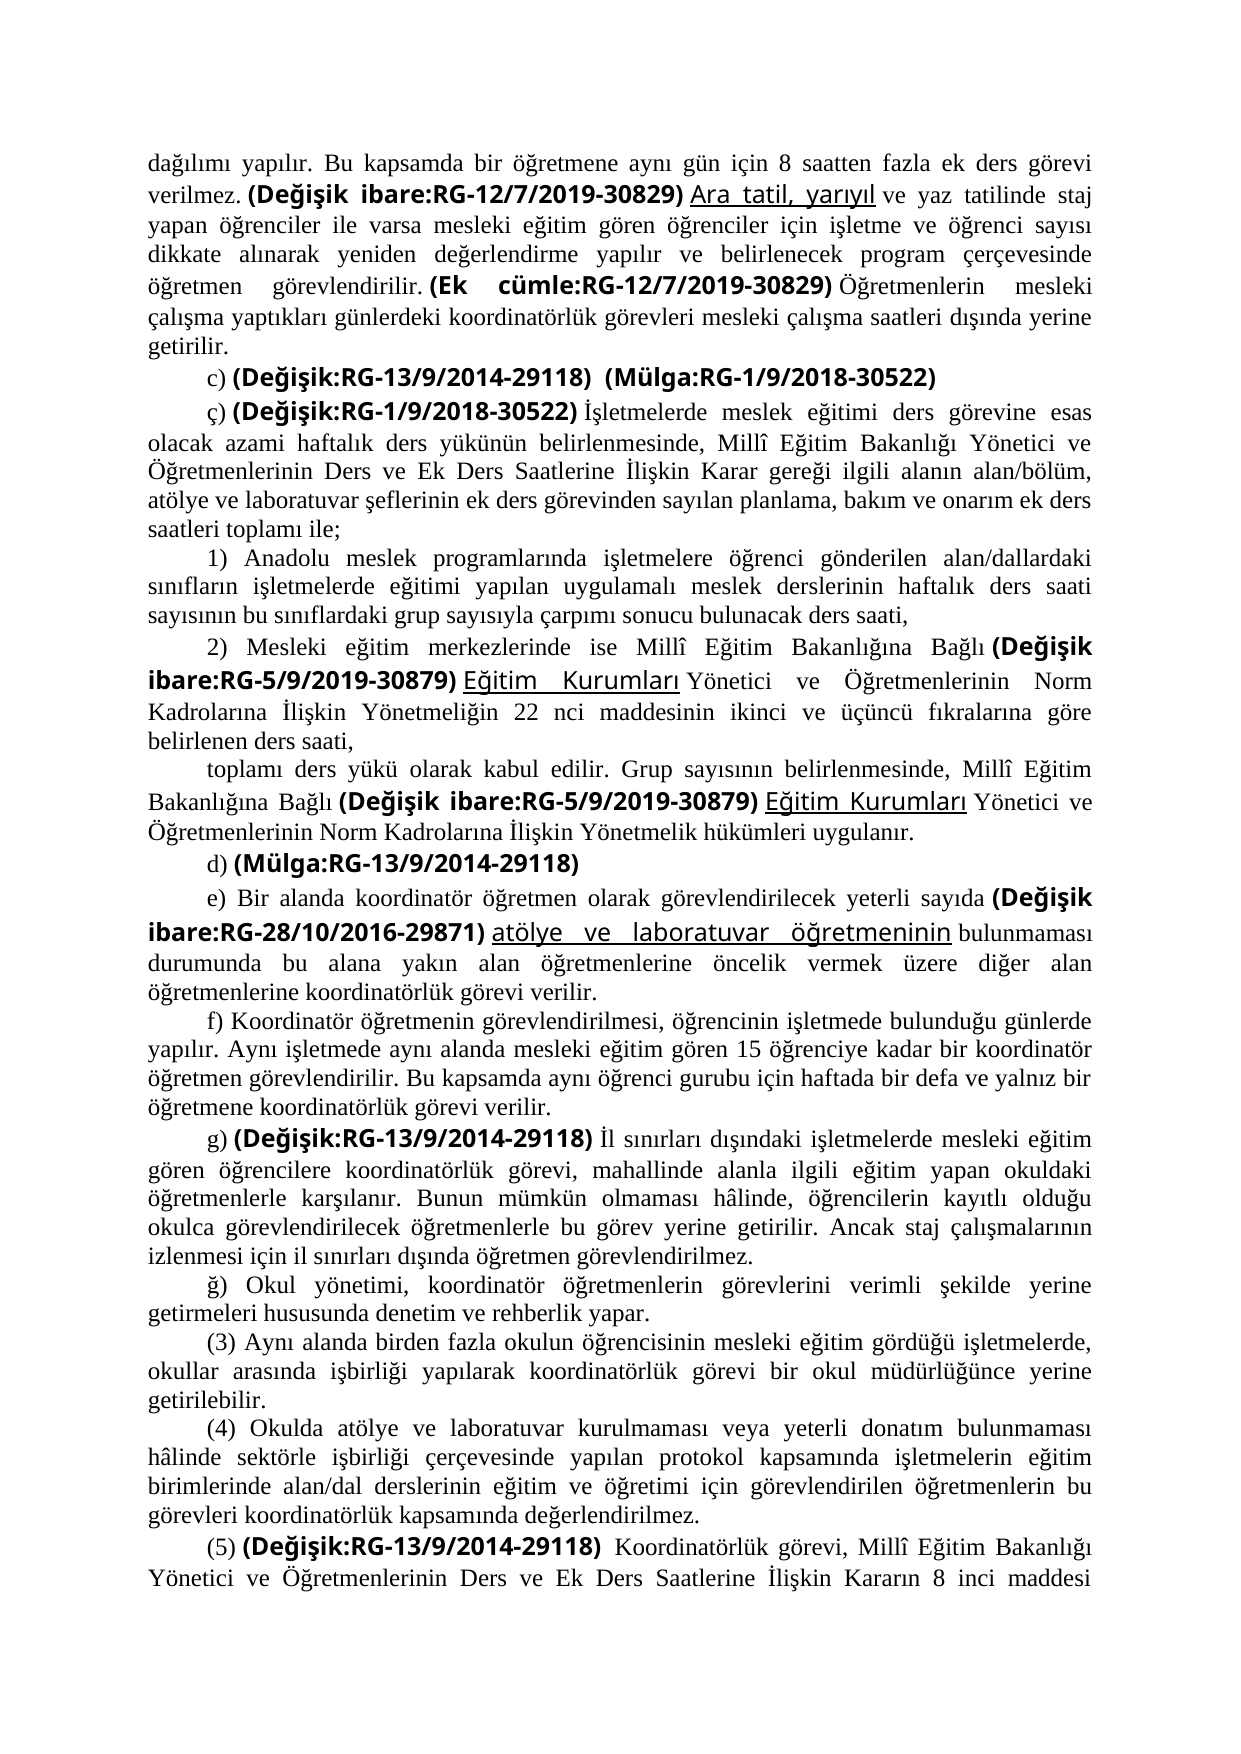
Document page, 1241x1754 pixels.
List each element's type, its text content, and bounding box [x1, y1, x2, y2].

text (4) Okulda atölye ve laboratuvar kurulmaması veya yeterli donatım bulunmaması hâlinde sektörle işbirliği çerçevesinde yapılan protokol kapsamında işletmelerin eğitim birimlerinde alan/dal derslerinin eğitim ve öğretimi için görevlendirilen öğretmenlerin bu görevleri koordinatörlük kapsamında değerlendirilmez. [148, 1413, 1093, 1528]
text toplamı ders yükü olarak kabul edilir. Grup sayısının belirlenmesinde, Millî Eğitim Bakanlığına Bağlı (Değişik ibare:RG-5/9/2019-30879) Eğitim Kurumları Yönetici ve Öğretmenlerinin Norm Kadrolarına İlişkin Yönetmelik hükümleri uygulanır. [148, 754, 1093, 846]
text e) Bir alanda koordinatör öğretmen olarak görevlendirilecek yeterli sayıda (Değişik ibare:RG-28/10/2016-29871) atölye ve laboratuvar öğretmeninin bulunmaması durumunda bu alana yakın alan öğretmenlerine öncelik vermek üzere diğer alan öğretmenlerine koordinatörlük görevi verilir. [148, 880, 1093, 1006]
text 1) Anadolu meslek programlarında işletmelere öğrenci gönderilen alan/dallardaki sınıfların işletmelerde eğitimi yapılan uygulamalı meslek derslerinin haftalık ders saati sayısının bu sınıflardaki grup sayısıyla çarpımı sonucu bulunacak ders saati, [148, 543, 1093, 629]
text f) Koordinatör öğretmenin görevlendirilmesi, öğrencinin işletmede bulunduğu günlerde yapılır. Aynı işletmede aynı alanda mesleki eğitim gören 15 öğrenciye kadar bir koordinatör öğretmen görevlendirilir. Bu kapsamda aynı öğrenci gurubu için haftada bir defa ve yalnız bir öğretmene koordinatörlük görevi verilir. [148, 1006, 1093, 1121]
text d) (Mülga:RG-13/9/2014-29118) [148, 846, 1093, 880]
text 2) Mesleki eğitim merkezlerinde ise Millî Eğitim Bakanlığına Bağlı (Değişik ibare:RG-5/9/2019-30879) Eğitim Kurumları Yönetici ve Öğretmenlerinin Norm Kadrolarına İlişkin Yönetmeliğin 22 nci maddesinin ikinci ve üçüncü fıkralarına göre belirlenen ders saati, [148, 629, 1093, 754]
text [148, 1528, 1093, 1591]
text ğ) Okul yönetimi, koordinatör öğretmenlerin görevlerini verimli şekilde yerine getirmeleri hususunda denetim ve rehberlik yapar. [148, 1270, 1093, 1327]
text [148, 148, 1093, 359]
text g) (Değişik:RG-13/9/2014-29118) İl sınırları dışındaki işletmelerde mesleki eğitim gören öğrencilere koordinatörlük görevi, mahallinde alanla ilgili eğitim yapan okuldaki öğretmenlerle karşılanır. Bunun mümkün olmaması hâlinde, öğrencilerin kayıtlı olduğu okulca görevlendirilecek öğretmenlerle bu görev yerine getirilir. Ancak staj çalışmalarının izlenmesi için il sınırları dışında öğretmen görevlendirilmez. [148, 1121, 1093, 1270]
text (3) Aynı alanda birden fazla okulun öğrencisinin mesleki eğitim gördüğü işletmelerde, okullar arasında işbirliği yapılarak koordinatörlük görevi bir okul müdürlüğünce yerine getirilebilir. [148, 1327, 1093, 1413]
text c) (Değişik:RG-13/9/2014-29118) (Mülga:RG-1/9/2018-30522) [148, 359, 1093, 393]
text ç) (Değişik:RG-1/9/2018-30522) İşletmelerde meslek eğitimi ders görevine esas olacak azami haftalık ders yükünün belirlenmesinde, Millî Eğitim Bakanlığı Yönetici ve Öğretmenlerinin Ders ve Ek Ders Saatlerine İlişkin Karar gereği ilgili alanın alan/bölüm, atölye ve laboratuvar şeflerinin ek ders görevinden sayılan planlama, bakım ve onarım ek ders saatleri toplamı ile; [148, 393, 1093, 543]
